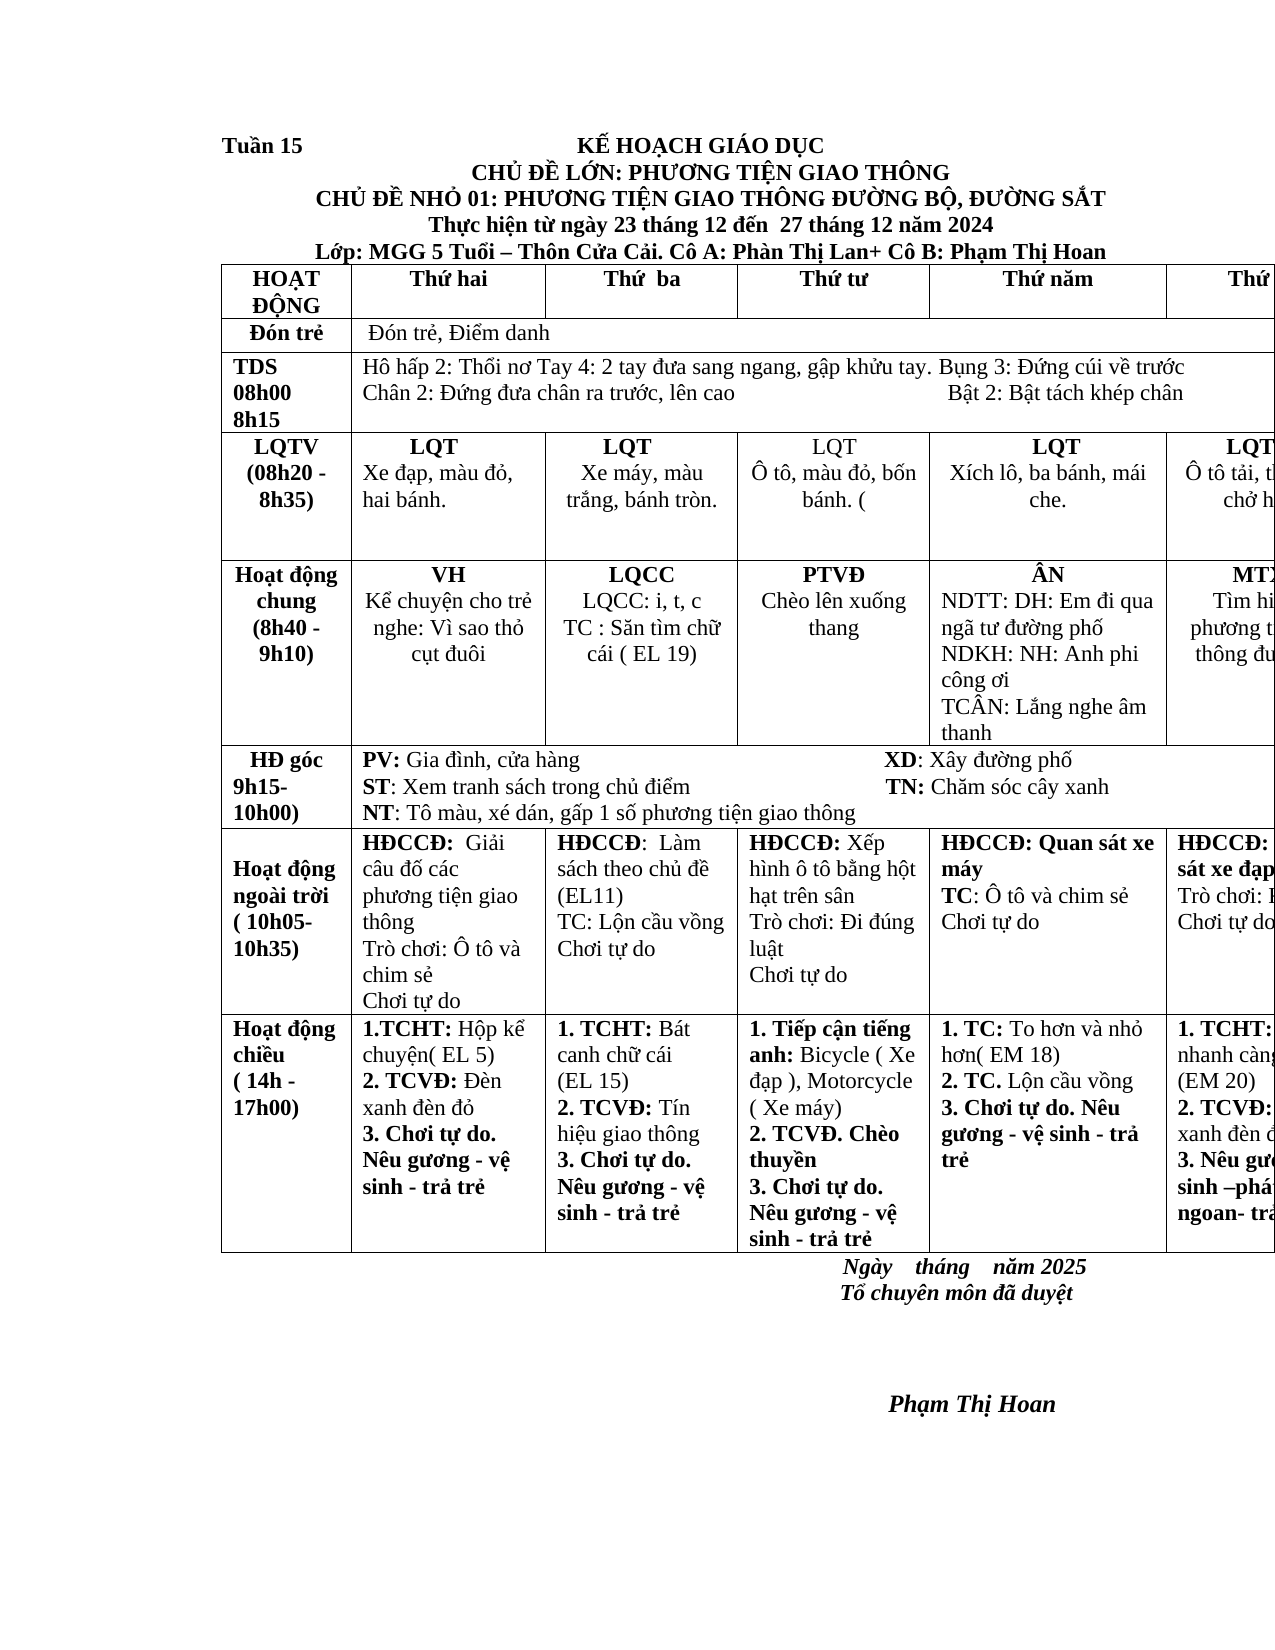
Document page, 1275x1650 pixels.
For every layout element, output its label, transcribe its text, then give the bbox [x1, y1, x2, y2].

table_header Thứ sáu [1167, 265, 1274, 318]
text Phạm Thị Hoan [222, 1389, 1200, 1418]
table_cell Hoạt động chung (8h40 -9h10) [222, 561, 351, 745]
table_cell Đón trẻ [222, 319, 351, 352]
table_cell HĐCCĐ: Quan sát xe đạp Trò chơi: Kéo co Chơi tự do [1167, 829, 1274, 1014]
text Lớp: MGG 5 Tuổi – Thôn Cửa Cải. Cô A: Phàn Thị Lan+ Cô B: Phạm Thị Hoan [222, 238, 1200, 264]
table_header Thứ tư [738, 265, 929, 318]
text CHỦ ĐỀ LỚN: PHƯƠNG TIỆN GIAO THÔNG [222, 159, 1200, 185]
text Tổ chuyên môn đã duyệt [222, 1279, 1200, 1306]
table_cell Hoạt động ngoài trời ( 10h05- 10h35) [222, 829, 351, 1014]
table_cell LQTV (08h20 -8h35) [222, 433, 351, 560]
table_cell HĐCCĐ: Giải câu đố các phương tiện giao thông Trò chơi: Ô tô và chim sẻ Chơi tự do [352, 829, 545, 1014]
text Ngày tháng năm 2025 [222, 1253, 1200, 1279]
table_cell 1. TCHT: Bát canh chữ cái (EL 15) 2. TCVĐ: Tín hiệu giao thông 3. Chơi tự do. Nêu gương - vệ sinh - trả trẻ [546, 1015, 737, 1252]
text Thực hiện từ ngày 23 tháng 12 đến 27 tháng 12 năm 2024 [222, 212, 1200, 238]
table_cell LQT Ô tô, màu đỏ, bốn bánh. ( [738, 433, 929, 560]
table_cell LQT Xe máy, màu trắng, bánh tròn. [546, 433, 737, 560]
text CHỦ ĐỀ NHỎ 01: PHƯƠNG TIỆN GIAO THÔNG ĐƯỜNG BỘ, ĐƯỜNG SẮT [222, 185, 1200, 212]
table_cell 1.TCHT: Hộp kể chuyện( EL 5) 2. TCVĐ: Đèn xanh đèn đỏ 3. Chơi tự do. Nêu gương - vệ sinh - trả trẻ [352, 1015, 545, 1252]
table_header Thứ hai [352, 265, 545, 318]
table_cell Đón trẻ, Điểm danh [352, 319, 1274, 352]
table_cell Hô hấp 2: Thổi nơ Tay 4: 2 tay đưa sang ngang, gập khửu tay. Bụng 3: Đứng cúi về trước Chân 2: Đứng đưa chân ra trước, lên cao Bật 2: Bật tách khép chân [352, 353, 1274, 432]
table_cell TDS 08h00 8h15 [222, 353, 351, 432]
table_header Thứ ba [546, 265, 737, 318]
table_cell LQT Xe đạp, màu đỏ, hai bánh. [352, 433, 545, 560]
table_cell 1. TC: To hơn và nhỏ hơn( EM 18) 2. TC. Lộn cầu vồng 3. Chơi tự do. Nêu gương - vệ sinh - trả trẻ [930, 1015, 1166, 1252]
table_cell PTVĐ Chèo lên xuống thang [738, 561, 929, 745]
table_header HOẠT ĐỘNG [222, 265, 351, 318]
table_cell LQCC LQCC: i, t, c TC : Săn tìm chữ cái ( EL 19) [546, 561, 737, 745]
table_cell ÂN NDTT: DH: Em đi qua ngã tư đường phố NDKH: NH: Anh phi công ơi TCÂN: Lắng nghe âm thanh [930, 561, 1166, 745]
text Tuần 15 KẾ HOẠCH GIÁO DỤC [222, 132, 1200, 159]
table_cell PV: Gia đình, cửa hàng XD: Xây đường phố ST: Xem tranh sách trong chủ điểm TN: Chăm sóc cây xanh NT: Tô màu, xé dán, gấp 1 số phương tiện giao thông [352, 746, 1274, 828]
table_cell HĐ góc 9h15-10h00) [222, 746, 351, 828]
table_cell HĐCCĐ: Quan sát xe máy TC: Ô tô và chim sẻ Chơi tự do [930, 829, 1166, 1014]
table_cell Hoạt động chiều ( 14h -17h00) [222, 1015, 351, 1252]
table_cell MTXQ Tìm hiểu về phương tiện giao thông đường bộ [1167, 561, 1274, 745]
table_cell HĐCCĐ: Làm sách theo chủ đề (EL11) TC: Lộn cầu vồng Chơi tự do [546, 829, 737, 1014]
table_cell HĐCCĐ: Xếp hình ô tô bằng hột hạt trên sân Trò chơi: Đi đúng luật Chơi tự do [738, 829, 929, 1014]
table_header Thứ năm [930, 265, 1166, 318]
table_cell 1. Tiếp cận tiếng anh: Bicycle ( Xe đạp ), Motorcycle ( Xe máy) 2. TCVĐ. Chèo thuyền 3. Chơi tự do. Nêu gương - vệ sinh - trả trẻ [738, 1015, 929, 1252]
table_cell LQT Ô tô tải, thùng xe, chở hàng. [1167, 433, 1274, 560]
table_cell 1. TCHT: Càng nhanh càng tốt (EM 20) 2. TCVĐ: Đèn xanh đèn đỏ 3. Nêu gương - vệ sinh –phát bé ngoan- trả trẻ. [1167, 1015, 1274, 1252]
table_cell LQT Xích lô, ba bánh, mái che. [930, 433, 1166, 560]
table_cell VH Kể chuyện cho trẻ nghe: Vì sao thỏ cụt đuôi [352, 561, 545, 745]
